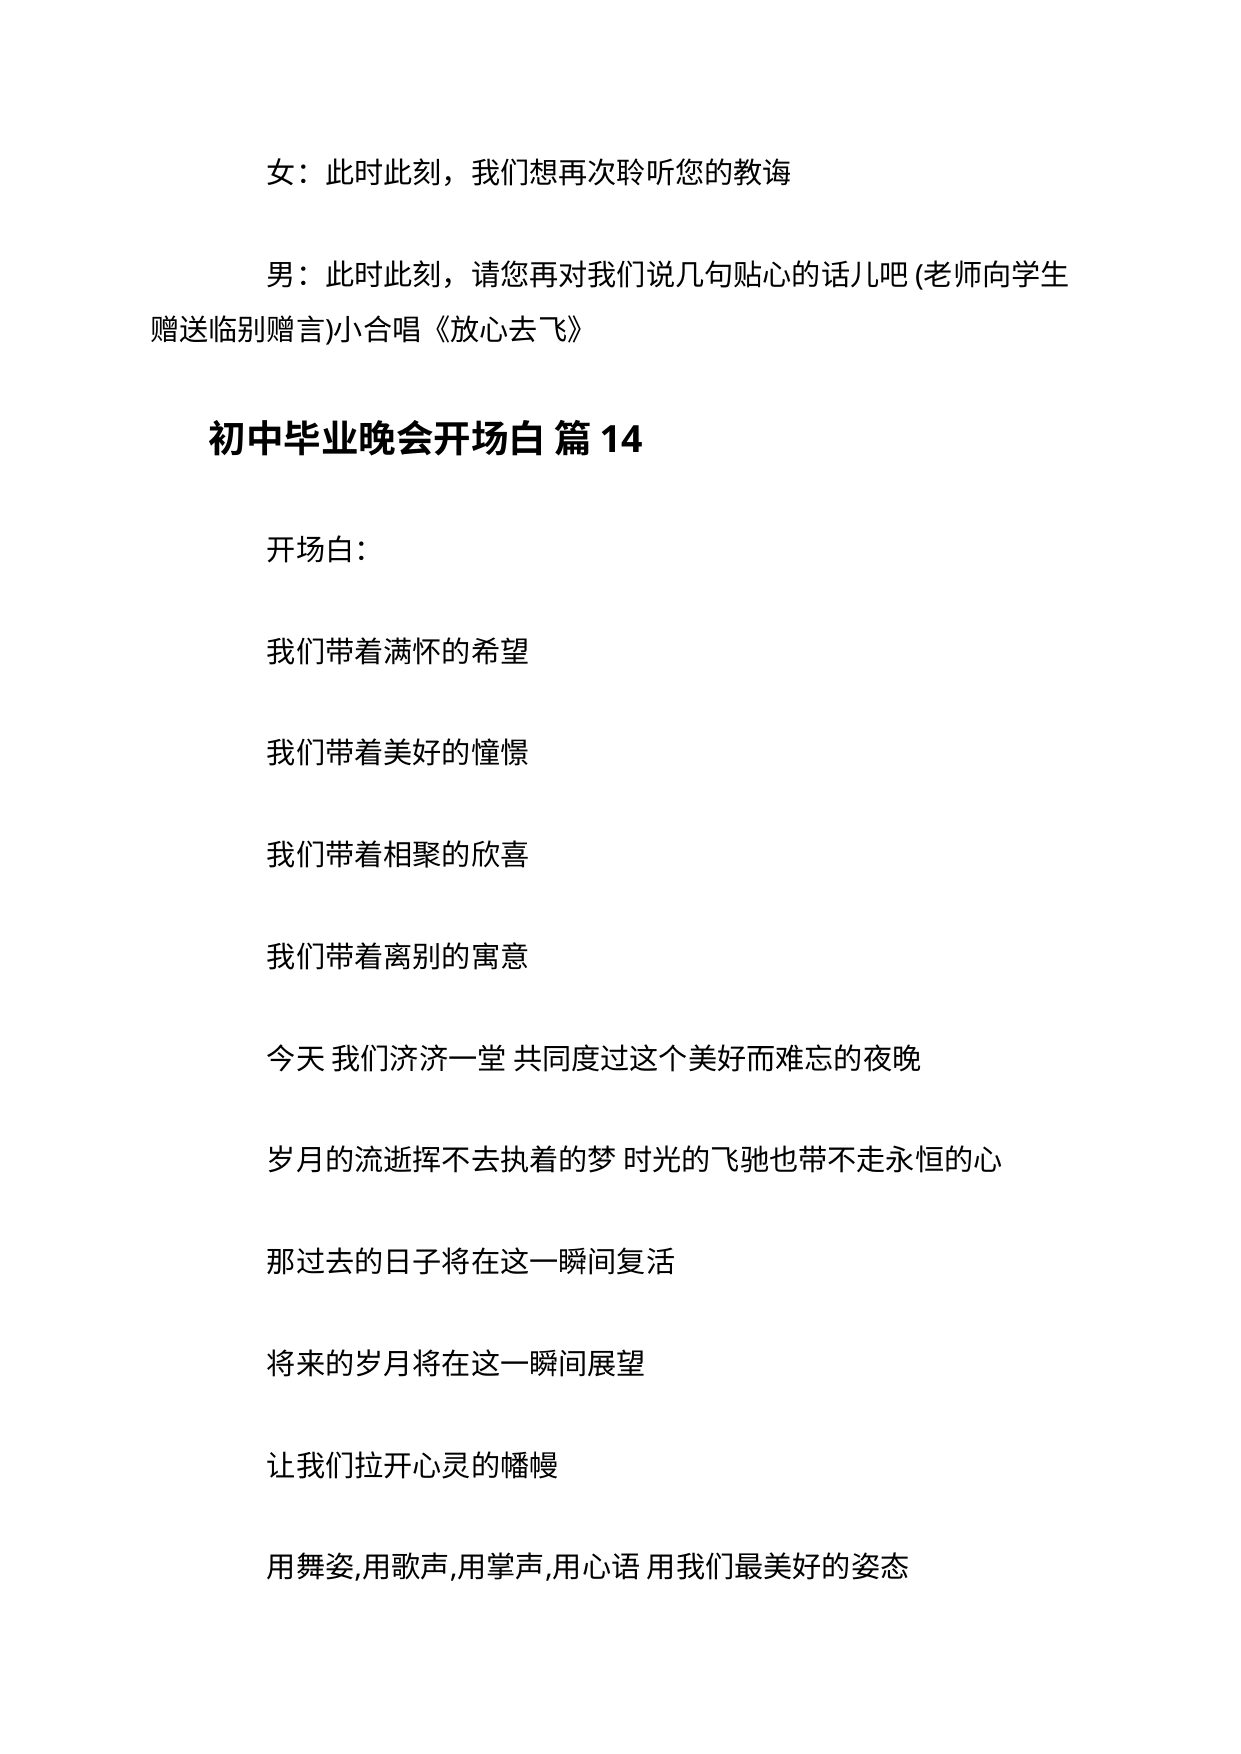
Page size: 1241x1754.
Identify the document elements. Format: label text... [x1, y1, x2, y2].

text 让我们拉开心灵的幡幔 [150, 1442, 1090, 1484]
text 女：此时此刻，我们想再次聆听您的教诲 [150, 150, 1090, 192]
text 男：此时此刻，请您再对我们说几句贴心的话儿吧 (老师向学生赠送临别赠言)小合唱《放心去飞》 [150, 252, 1090, 349]
text 将来的岁月将在这一瞬间展望 [150, 1341, 1090, 1383]
text 我们带着满怀的希望 [150, 628, 1090, 670]
text 我们带着相聚的欣喜 [150, 832, 1090, 874]
text 开场白： [150, 526, 1090, 569]
text 今天 我们济济一堂 共同度过这个美好而难忘的夜晚 [150, 1035, 1090, 1077]
text 用舞姿,用歌声,用掌声,用心语 用我们最美好的姿态 [150, 1544, 1090, 1586]
text 我们带着美好的憧憬 [150, 730, 1090, 772]
text 岁月的流逝挥不去执着的梦 时光的飞驰也带不走永恒的心 [150, 1137, 1090, 1179]
text 我们带着离别的寓意 [150, 933, 1090, 976]
text 初中毕业晚会开场白 篇14 [150, 409, 1090, 463]
text 那过去的日子将在这一瞬间复活 [150, 1239, 1090, 1281]
